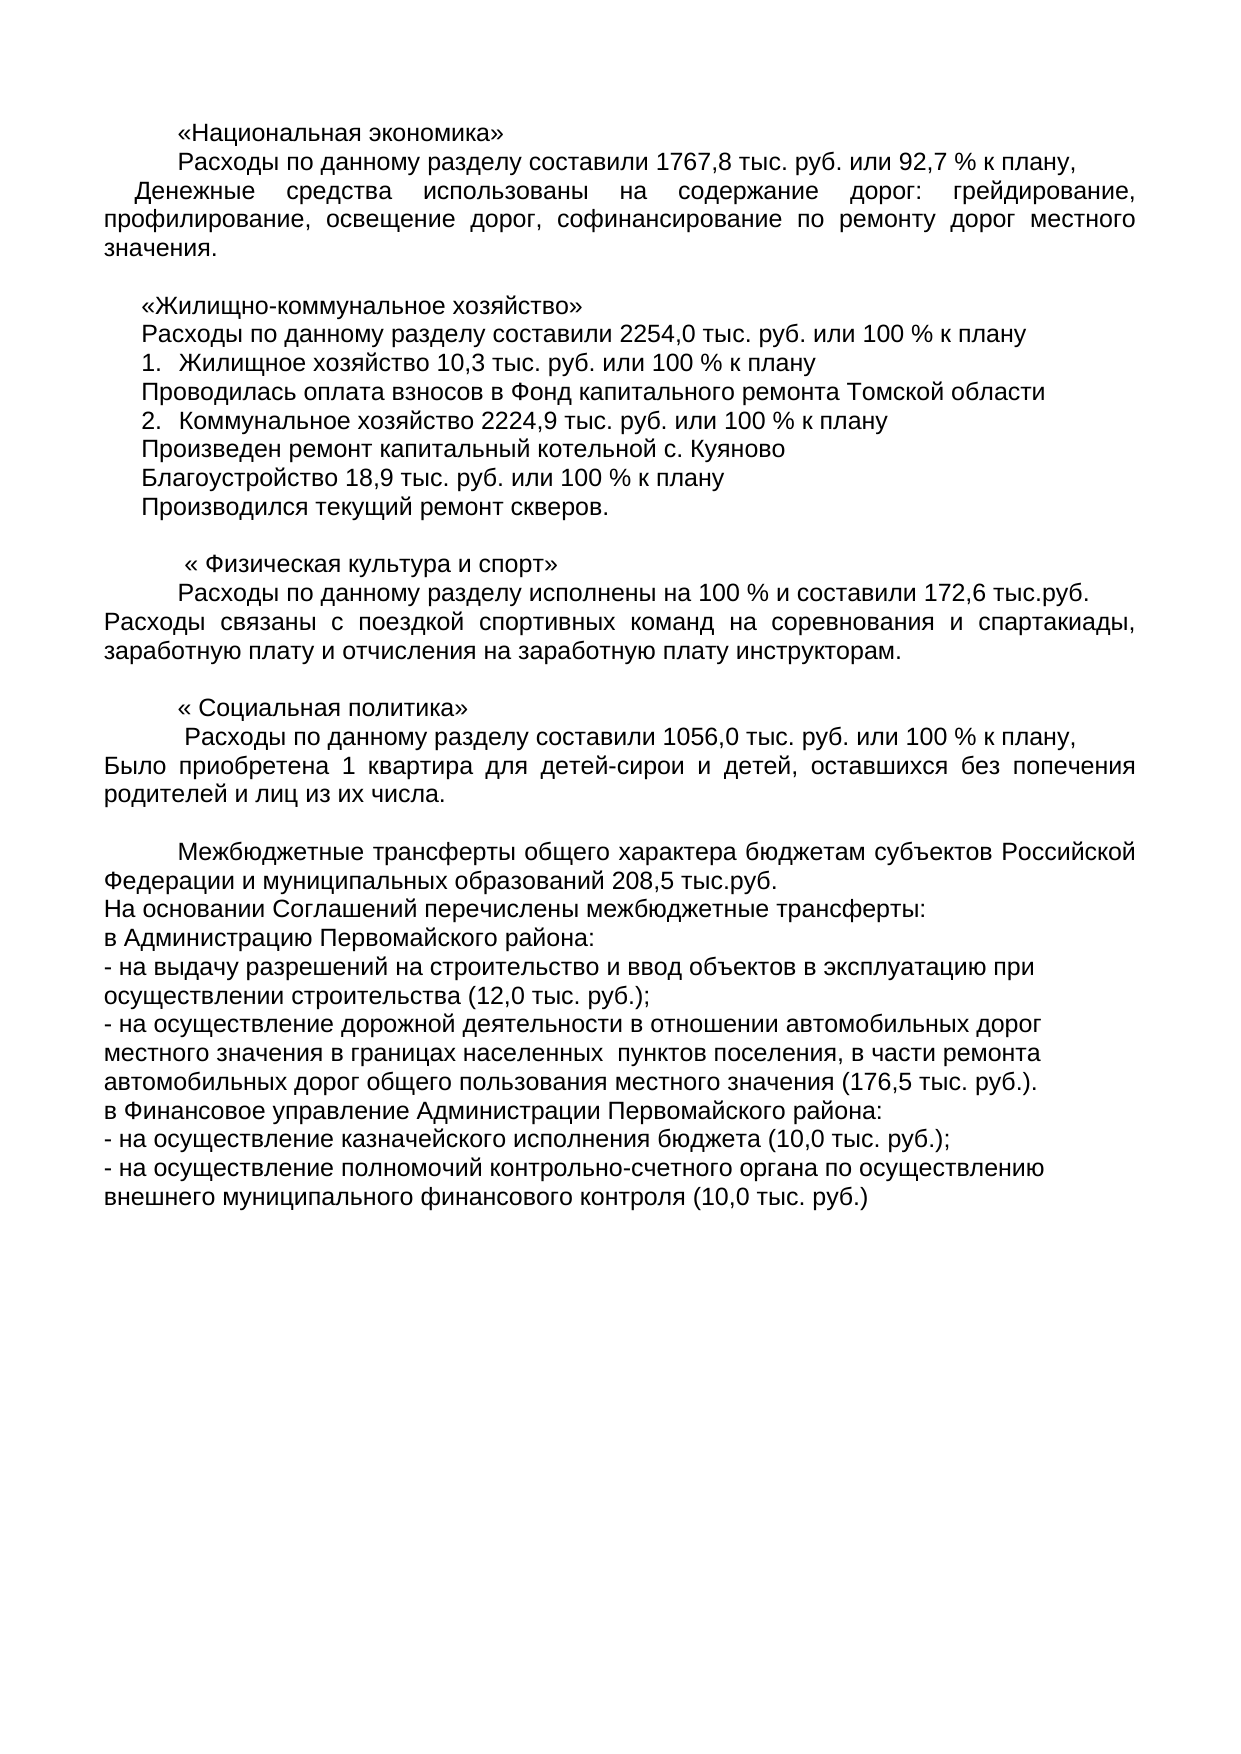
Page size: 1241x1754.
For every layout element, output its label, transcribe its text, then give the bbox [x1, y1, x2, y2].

text Денежные средства использованы на содержание дорог: грейдирование, профилирование, освещение дорог, софинансирование по ремонту дорог местного значения. [103, 176, 1137, 262]
list Коммунальное хозяйство 2224,9 тыс. руб. или 100 % к плану [141, 406, 1137, 434]
text Проводилась оплата взносов в Фонд капитального ремонта Томской области [141, 377, 1137, 406]
text « Физическая культура и спорт» [103, 549, 1137, 578]
text Расходы по данному разделу составили 1056,0 тыс. руб. или 100 % к плану, [103, 722, 1137, 751]
text Расходы по данному разделу составили 1767,8 тыс. руб. или 92,7 % к плану, [103, 147, 1137, 176]
text в Администрацию Первомайского района: [103, 923, 1137, 952]
text Производился текущий ремонт скверов. [141, 492, 1137, 521]
text - на осуществление казначейского исполнения бюджета (10,0 тыс. руб.); [103, 1124, 1137, 1153]
text Было приобретена 1 квартира для детей-сирои и детей, оставшихся без попечения родителей и лиц из их числа. [103, 751, 1137, 808]
text Межбюджетные трансферты общего характера бюджетам субъектов Российской Федерации и муниципальных образований 208,5 тыс.руб. [103, 837, 1137, 894]
text «Национальная экономика» [103, 118, 1137, 147]
text Расходы связаны с поездкой спортивных команд на соревнования и спартакиады, заработную плату и отчисления на заработную плату инструкторам. [103, 607, 1137, 664]
text «Жилищно-коммунальное хозяйство» [103, 291, 1137, 319]
text в Финансовое управление Администрации Первомайского района: [103, 1096, 1137, 1124]
text - на выдачу разрешений на строительство и ввод объектов в эксплуатацию при осуществлении строительства (12,0 тыс. руб.); [103, 952, 1137, 1009]
text - на осуществление дорожной деятельности в отношении автомобильных дорог местного значения в границах населенных пунктов поселения, в части ремонта автомобильных дорог общего пользования местного значения (176,5 тыс. руб.). [103, 1009, 1137, 1096]
list Жилищное хозяйство 10,3 тыс. руб. или 100 % к плану [141, 348, 1137, 377]
text « Социальная политика» [103, 693, 1137, 722]
text Расходы по данному разделу исполнены на 100 % и составили 172,6 тыс.руб. [103, 578, 1137, 607]
text Расходы по данному разделу составили 2254,0 тыс. руб. или 100 % к плану [103, 319, 1137, 348]
text Произведен ремонт капитальный котельной с. Куяново [141, 434, 1137, 463]
text На основании Соглашений перечислены межбюджетные трансферты: [103, 894, 1137, 923]
text Благоустройство 18,9 тыс. руб. или 100 % к плану [141, 463, 1137, 492]
text - на осуществление полномочий контрольно-счетного органа по осуществлению внешнего муниципального финансового контроля (10,0 тыс. руб.) [103, 1153, 1137, 1211]
